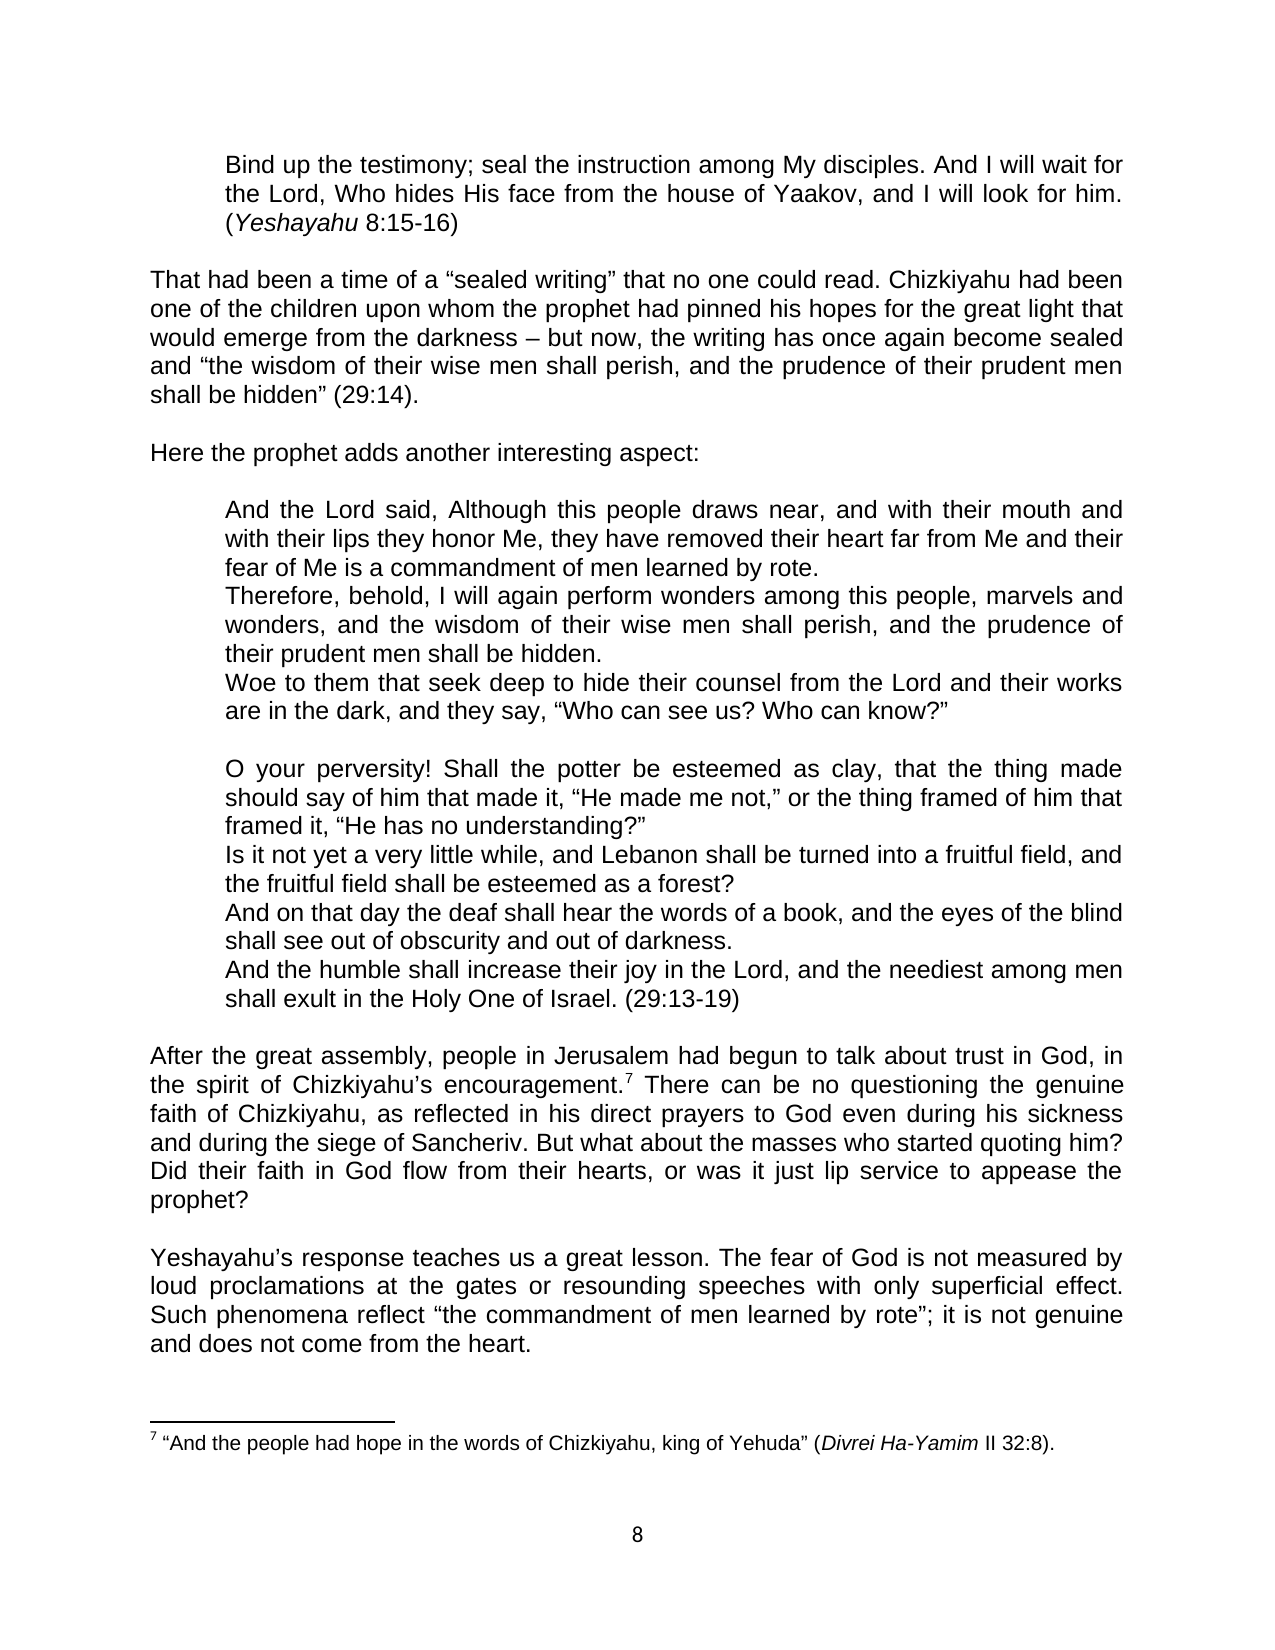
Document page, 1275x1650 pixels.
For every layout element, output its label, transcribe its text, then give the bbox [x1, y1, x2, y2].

text Yeshayahu’s response teaches us a great lesson. The fear of God is not measured by loud proclamations at the gates or resounding speeches with only superficial effect. Such phenomena reflect “the commandment of men learned by rote”; it is not genuine and does not come from the heart. [150, 1242, 1125, 1357]
text Is it not yet a very little while, and Lebanon shall be turned into a fruitful field, and the fruitful field shall be esteemed as a forest? [225, 840, 1125, 897]
text And on that day the deaf shall hear the words of a book, and the eyes of the blind shall see out of obscurity and out of darkness. [225, 897, 1125, 955]
text Here the prophet adds another interesting aspect: [150, 437, 1125, 466]
text Bind up the testimony; seal the instruction among My disciples. And I will wait for the Lord, Who hides His face from the house of Yaakov, and I will look for him. (Yeshayahu 8:15-16) [225, 150, 1125, 236]
text Woe to them that seek deep to hide their counsel from the Lord and their works are in the dark, and they say, “Who can see us? Who can know?” [225, 667, 1125, 725]
text And the humble shall increase their joy in the Lord, and the neediest among men shall exult in the Holy One of Israel. (29:13-19) [225, 955, 1125, 1012]
text That had been a time of a “sealed writing” that no one could read. Chizkiyahu had been one of the children upon whom the prophet had pinned his hopes for the great light that would emerge from the darkness – but now, the writing has once again become sealed and “the wisdom of their wise men shall perish, and the prudence of their prudent men shall be hidden” (29:14). [150, 265, 1125, 409]
text And the Lord said, Although this people draws near, and with their mouth and with their lips they honor Me, they have removed their heart far from Me and their fear of Me is a commandment of men learned by rote. [225, 495, 1125, 581]
text Therefore, behold, I will again perform wonders among this people, marvels and wonders, and the wisdom of their wise men shall perish, and the prudence of their prudent men shall be hidden. [225, 581, 1125, 667]
text After the great assembly, people in Jerusalem had begun to talk about trust in God, in the spirit of Chizkiyahu’s encouragement. There can be no questioning the genuine faith of Chizkiyahu, as reflected in his direct prayers to God even during his sickness and during the siege of Sancheriv. But what about the masses who started quoting him? Did their faith in God flow from their hearts, or was it just lip service to appease the prophet? [150, 1041, 1125, 1214]
text O your perversity! Shall the potter be esteemed as clay, that the thing made should say of him that made it, “He made me not,” or the thing framed of him that framed it, “He has no understanding?” [225, 754, 1125, 840]
